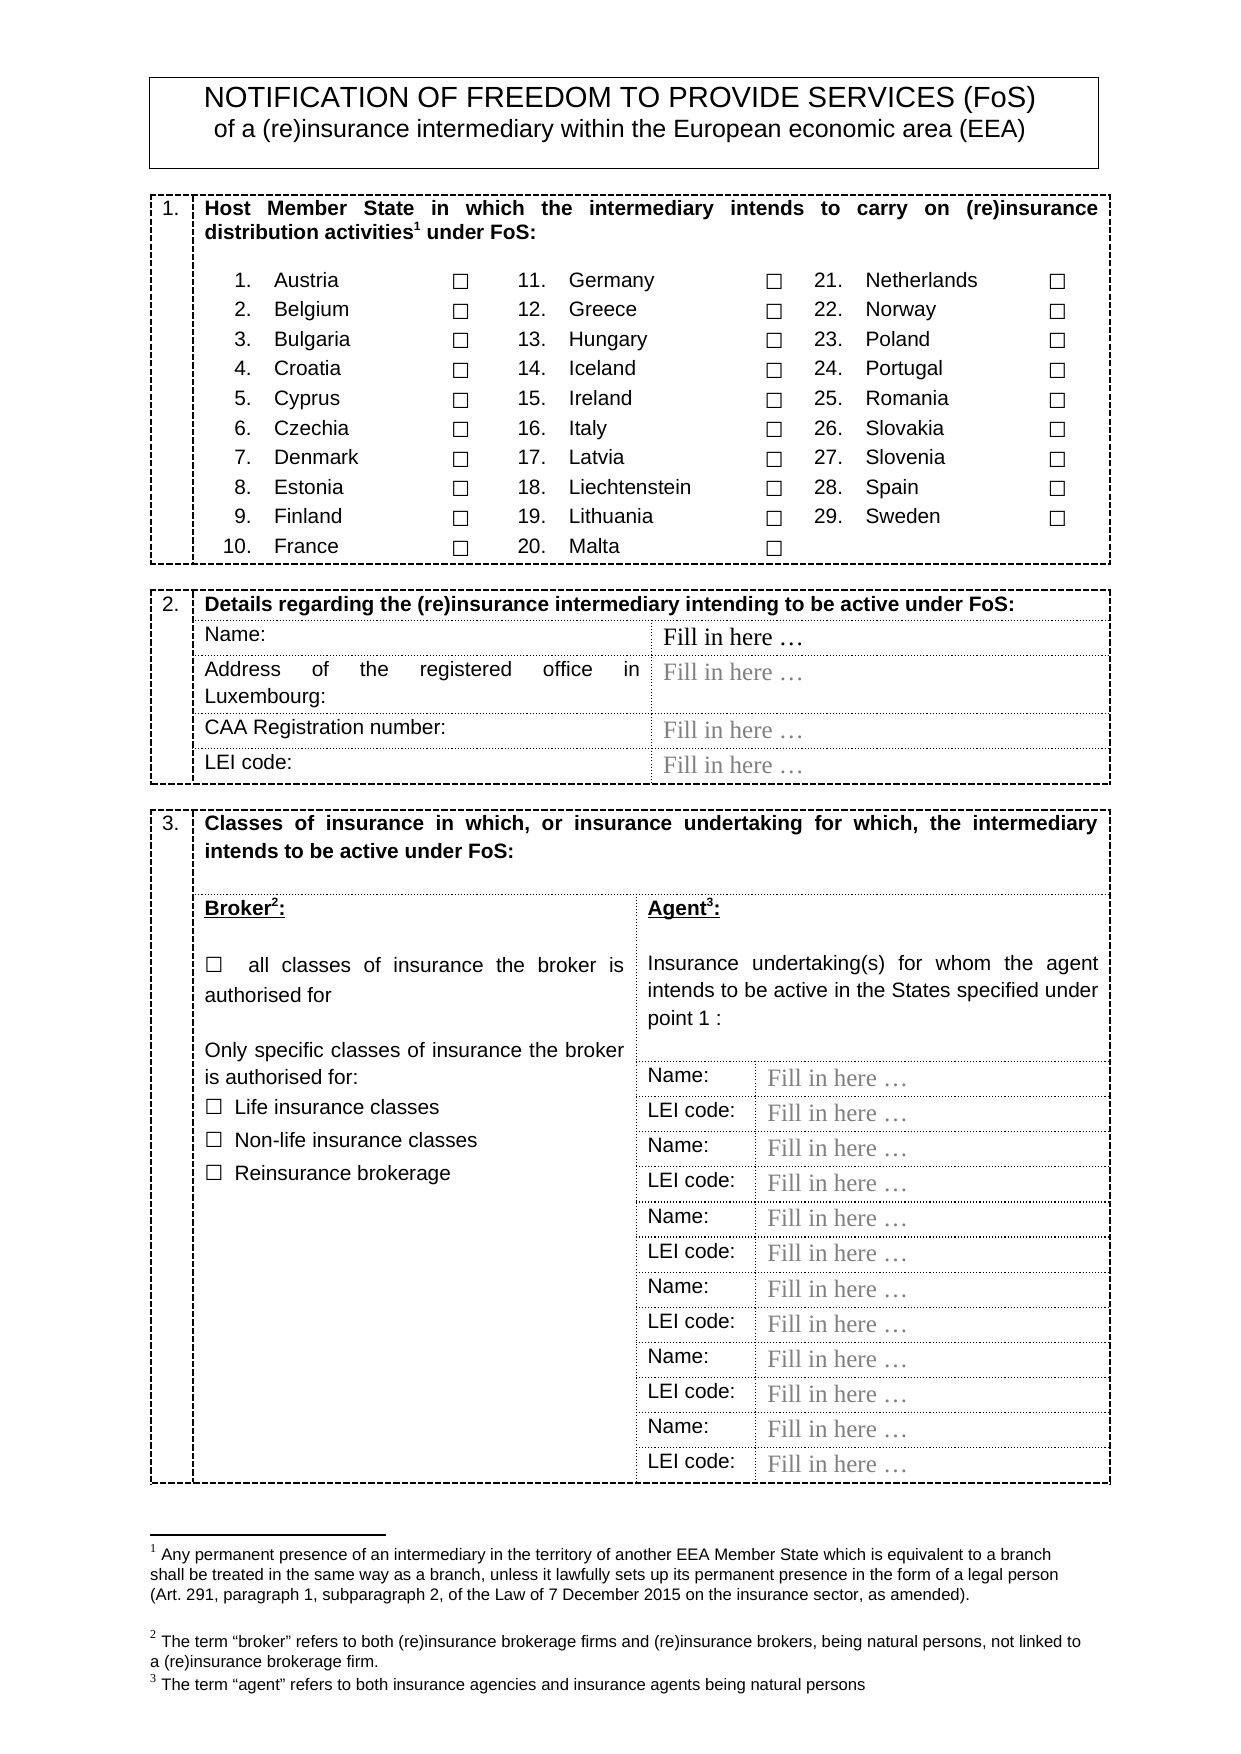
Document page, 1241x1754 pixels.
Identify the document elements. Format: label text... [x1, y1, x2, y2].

table_cell [756, 1061, 1110, 1096]
table_cell Name: [636, 1342, 756, 1377]
table_cell Agent: Insurance undertaking(s) for whom the agent intends to be active in the States specified under point 1 : [636, 894, 1110, 1061]
table_cell [756, 1447, 1110, 1482]
table_cell [756, 1307, 1110, 1342]
table_cell CAA Registration number: [193, 713, 652, 748]
table_cell LEI code: [636, 1166, 756, 1201]
table_cell Name: [636, 1201, 756, 1236]
table_cell [652, 713, 1110, 748]
table_cell Broker: all classes of insurance the broker is authorised for Only specific classes of insurance the broker is authorised for: Life insurance classes Non-life insurance classes Reinsurance brokerage [193, 894, 636, 1482]
text of a (re)insurance intermediary within the European economic area (EEA) [150, 114, 1090, 142]
table_cell [756, 1412, 1110, 1447]
table_cell LEI code: [636, 1236, 756, 1272]
table_cell [756, 1201, 1110, 1236]
table_cell LEI code: [636, 1377, 756, 1412]
table_header Host Member State in which the intermediary intends to carry on (re)insurance distribution activities under FoS: [193, 194, 1110, 563]
table_cell LEI code: [636, 1447, 756, 1482]
table_cell [652, 620, 1110, 655]
table_cell [652, 655, 1110, 713]
table_cell Name: [193, 620, 652, 655]
table_header 3. [151, 809, 193, 1482]
table_cell [756, 1096, 1110, 1131]
table_cell [756, 1342, 1110, 1377]
table_cell Name: [636, 1272, 756, 1307]
table_cell [756, 1272, 1110, 1307]
table_cell [756, 1131, 1110, 1166]
text NOTIFICATION OF FREEDOM TO PROVIDE SERVICES (FoS) [150, 78, 1098, 114]
table_cell [756, 1236, 1110, 1272]
table_cell LEI code: [636, 1096, 756, 1131]
table_cell LEI code: [193, 748, 652, 783]
table_cell Name: [636, 1412, 756, 1447]
table_cell [756, 1166, 1110, 1201]
table_cell Name: [636, 1061, 756, 1096]
table_header Classes of insurance in which, or insurance undertaking for which, the intermediary intends to be active under FoS: [193, 809, 1110, 893]
table_cell Address of the registered office in Luxembourg: [193, 655, 652, 713]
table_header 1. [151, 194, 193, 563]
table_cell Name: [636, 1131, 756, 1166]
table_header 2. [151, 589, 193, 783]
table_cell LEI code: [636, 1307, 756, 1342]
table_header Details regarding the (re)insurance intermediary intending to be active under FoS: [193, 589, 1110, 620]
table_cell [652, 748, 1110, 783]
table_cell [756, 1377, 1110, 1412]
